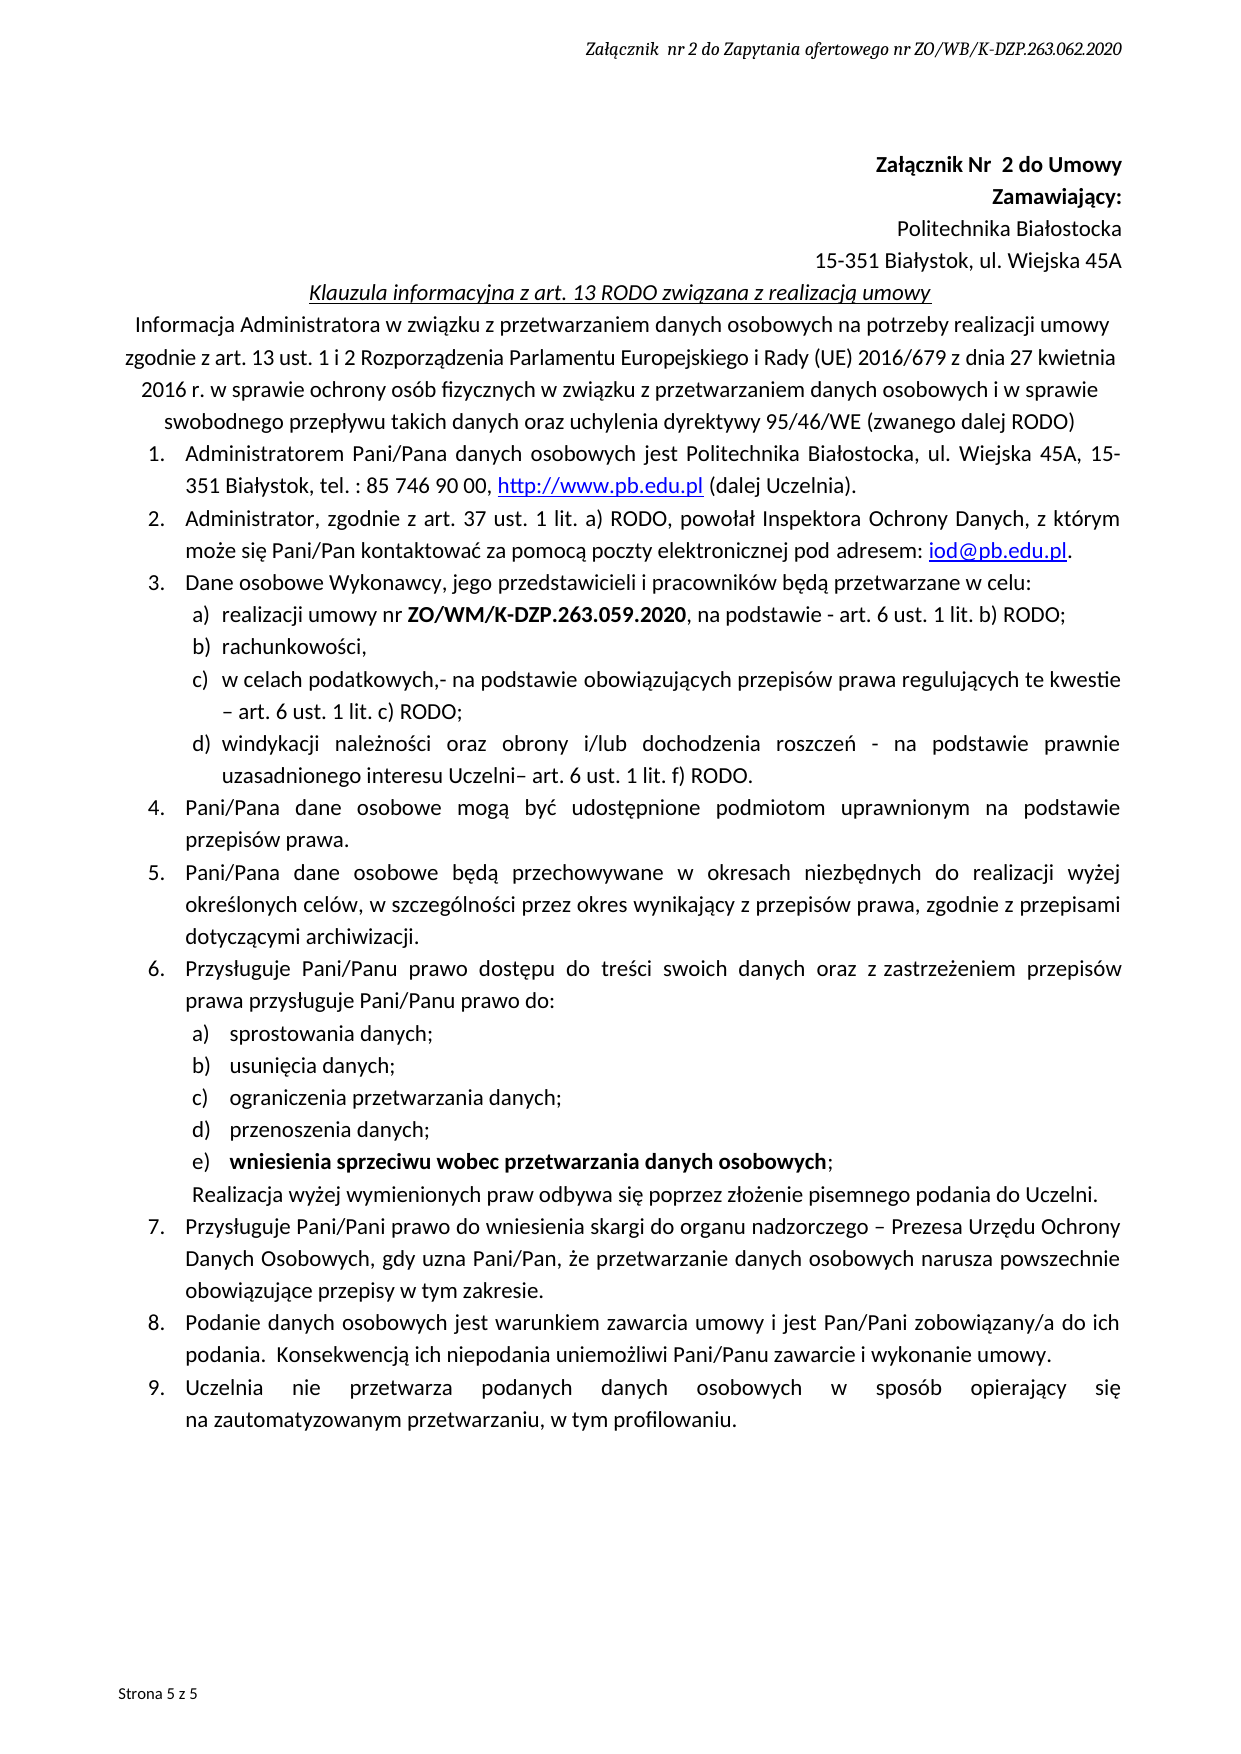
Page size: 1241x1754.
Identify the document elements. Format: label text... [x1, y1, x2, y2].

list Pani/Pana dane osobowe mogą być udostępnione podmiotom uprawnionym na podstawie przepisów prawa. [148, 793, 1122, 854]
text Politechnika Białostocka [118, 214, 1122, 242]
text 15-351 Białystok, ul. Wiejska 45A [118, 246, 1122, 274]
list ograniczenia przetwarzania danych; [192, 1083, 1122, 1111]
list windykacji należności oraz obrony i/lub dochodzenia roszczeń - na podstawie prawnie uzasadnionego interesu Uczelni– art. 6 ust. 1 lit. f) RODO. [192, 729, 1122, 789]
text Klauzula informacyjna z art. 13 RODO związana z realizacją umowy [118, 278, 1122, 306]
list wniesienia sprzeciwu wobec przetwarzania danych osobowych; [192, 1147, 1122, 1176]
list przenoszenia danych; [192, 1115, 1122, 1143]
text Zamawiający: [118, 182, 1122, 210]
list Administratorem Pani/Pana danych osobowych jest Politechnika Białostocka, ul. Wiejska 45A, 15-351 Białystok, tel. : 85 746 90 00, http://www.pb.edu.pl (dalej Uczelnia). [148, 439, 1122, 499]
list rachunkowości, [192, 632, 1122, 661]
list Przysługuje Pani/Panu prawo dostępu do treści swoich danych oraz z zastrzeżeniem przepisów prawa przysługuje Pani/Panu prawo do: [148, 954, 1122, 1014]
list realizacji umowy nr ZO/WM/K-DZP.263.059.2020, na podstawie - art. 6 ust. 1 lit. b) RODO; [192, 600, 1122, 628]
list Dane osobowe Wykonawcy, jego przedstawicieli i pracowników będą przetwarzane w celu: [148, 568, 1122, 596]
list Pani/Pana dane osobowe będą przechowywane w okresach niezbędnych do realizacji wyżej określonych celów, w szczególności przez okres wynikający z przepisów prawa, zgodnie z przepisami dotyczącymi archiwizacji. [148, 858, 1122, 950]
text Informacja Administratora w związku z przetwarzaniem danych osobowych na potrzeby realizacji umowy zgodnie z art. 13 ust. 1 i 2 Rozporządzenia Parlamentu Europejskiego i Rady (UE) 2016/679 z dnia 27 kwietnia 2016 r. w sprawie ochrony osób fizycznych w związku z przetwarzaniem danych osobowych i w sprawie swobodnego przepływu takich danych oraz uchylenia dyrektywy 95/46/WE (zwanego dalej RODO) [118, 311, 1122, 435]
list Przysługuje Pani/Pani prawo do wniesienia skargi do organu nadzorczego – Prezesa Urzędu Ochrony Danych Osobowych, gdy uzna Pani/Pan, że przetwarzanie danych osobowych narusza powszechnie obowiązujące przepisy w tym zakresie. [148, 1212, 1122, 1304]
list Uczelnia nie przetwarza podanych danych osobowych w sposób opierający się na zautomatyzowanym przetwarzaniu, w tym profilowaniu. [148, 1373, 1122, 1433]
list Administrator, zgodnie z art. 37 ust. 1 lit. a) RODO, powołał Inspektora Ochrony Danych, z którym może się Pani/Pan kontaktować za pomocą poczty elektronicznej pod adresem: iod@pb.edu.pl. [148, 504, 1122, 564]
text Realizacja wyżej wymienionych praw odbywa się poprzez złożenie pisemnego podania do Uczelni. [192, 1180, 1122, 1208]
list usunięcia danych; [192, 1051, 1122, 1079]
list Podanie danych osobowych jest warunkiem zawarcia umowy i jest Pan/Pani zobowiązany/a do ich podania. Konsekwencją ich niepodania uniemożliwi Pani/Panu zawarcie i wykonanie umowy. [148, 1308, 1122, 1369]
list sprostowania danych; [192, 1019, 1122, 1047]
list w celach podatkowych,- na podstawie obowiązujących przepisów prawa regulujących te kwestie – art. 6 ust. 1 lit. c) RODO; [192, 665, 1122, 725]
text Załącznik Nr 2 do Umowy [118, 150, 1122, 178]
